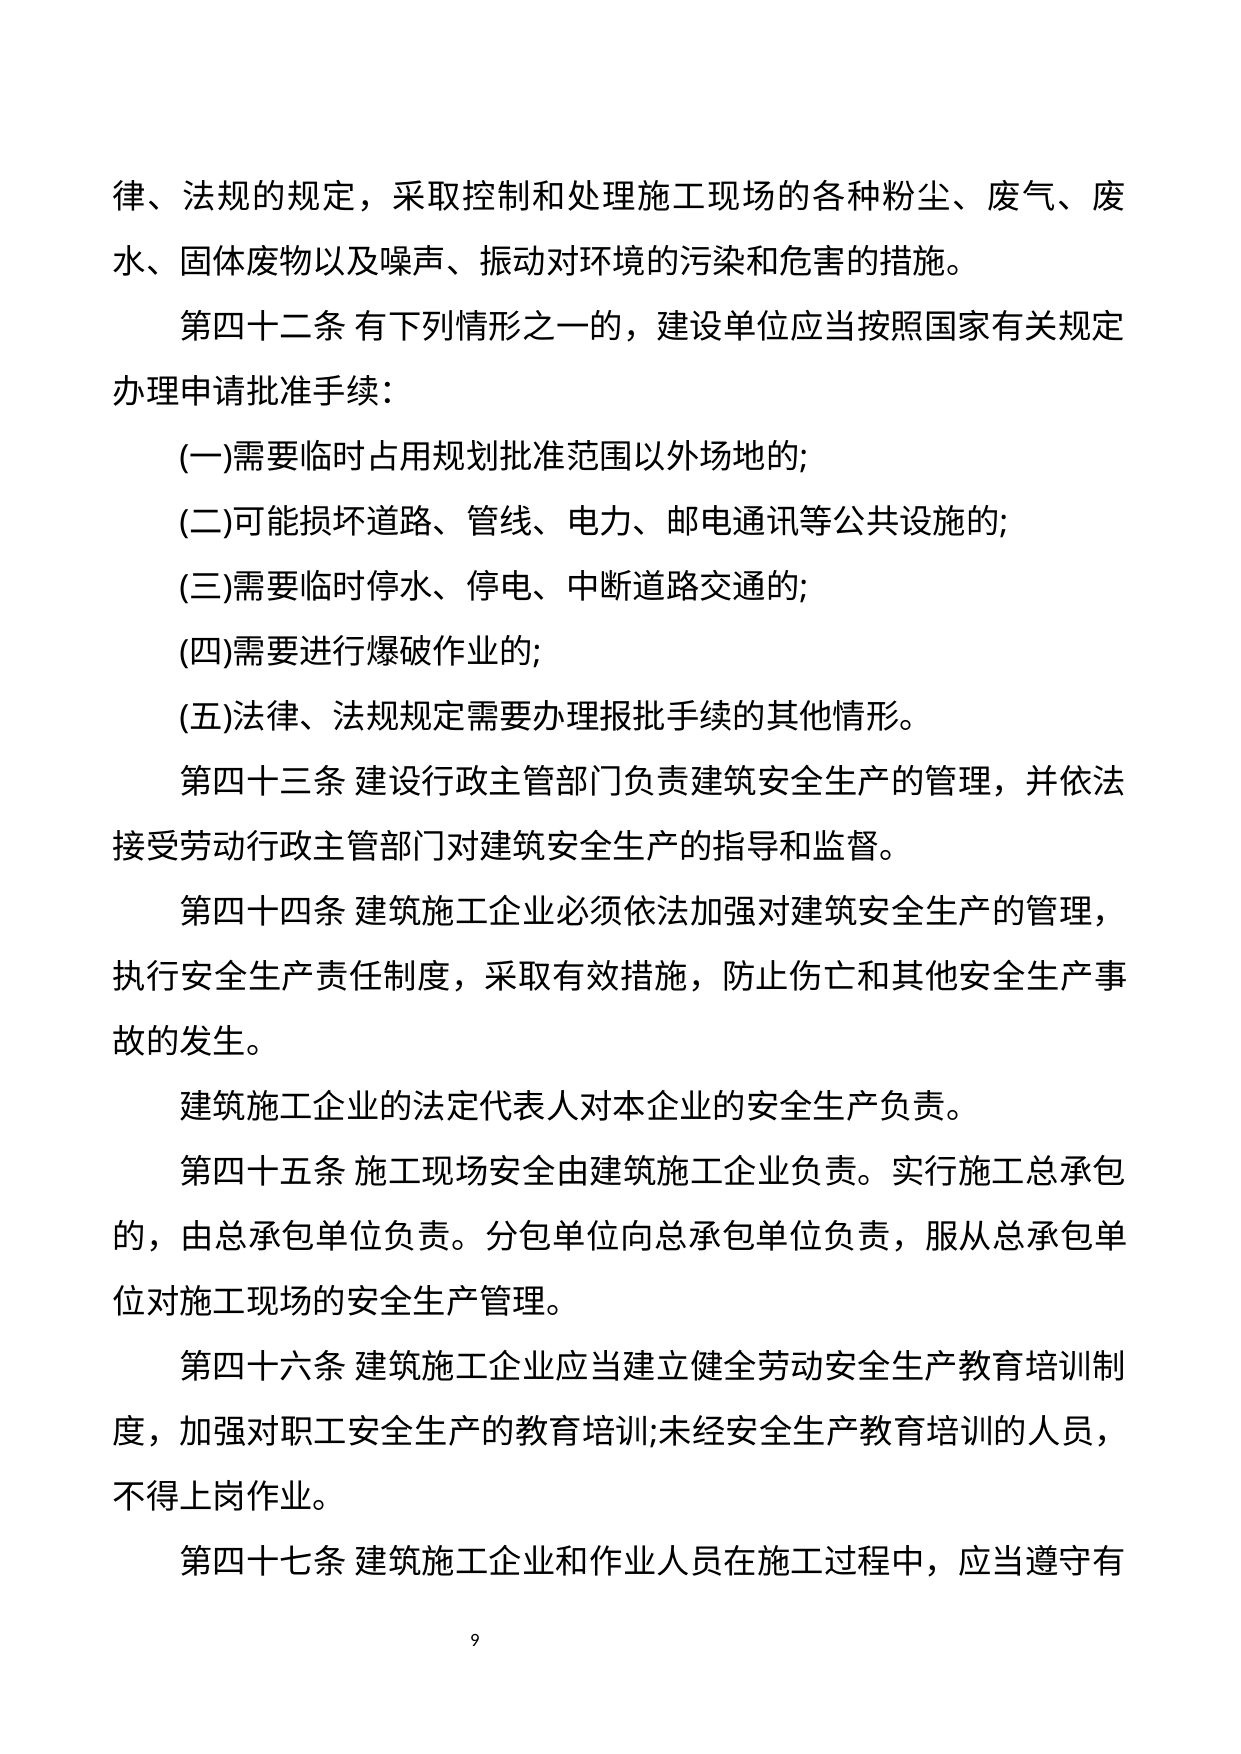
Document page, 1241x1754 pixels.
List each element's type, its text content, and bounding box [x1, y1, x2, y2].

text (四)需要进行爆破作业的; [112, 617, 1128, 682]
text 第四十六条 建筑施工企业应当建立健全劳动安全生产教育培训制度，加强对职工安全生产的教育培训;未经安全生产教育培训的人员，不得上岗作业。 [112, 1332, 1128, 1527]
text 第四十二条 有下列情形之一的，建设单位应当按照国家有关规定办理申请批准手续： [112, 292, 1128, 422]
text (一)需要临时占用规划批准范围以外场地的; [112, 422, 1128, 487]
text (二)可能损坏道路、管线、电力、邮电通讯等公共设施的; [112, 487, 1128, 552]
text (五)法律、法规规定需要办理报批手续的其他情形。 [112, 682, 1128, 747]
text 第四十四条 建筑施工企业必须依法加强对建筑安全生产的管理，执行安全生产责任制度，采取有效措施，防止伤亡和其他安全生产事故的发生。 [112, 877, 1128, 1072]
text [112, 162, 1128, 292]
text 第四十三条 建设行政主管部门负责建筑安全生产的管理，并依法接受劳动行政主管部门对建筑安全生产的指导和监督。 [112, 747, 1128, 877]
text 建筑施工企业的法定代表人对本企业的安全生产负责。 [112, 1072, 1128, 1137]
text (三)需要临时停水、停电、中断道路交通的; [112, 552, 1128, 617]
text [112, 1527, 1128, 1592]
text 第四十五条 施工现场安全由建筑施工企业负责。实行施工总承包的，由总承包单位负责。分包单位向总承包单位负责，服从总承包单位对施工现场的安全生产管理。 [112, 1137, 1128, 1332]
